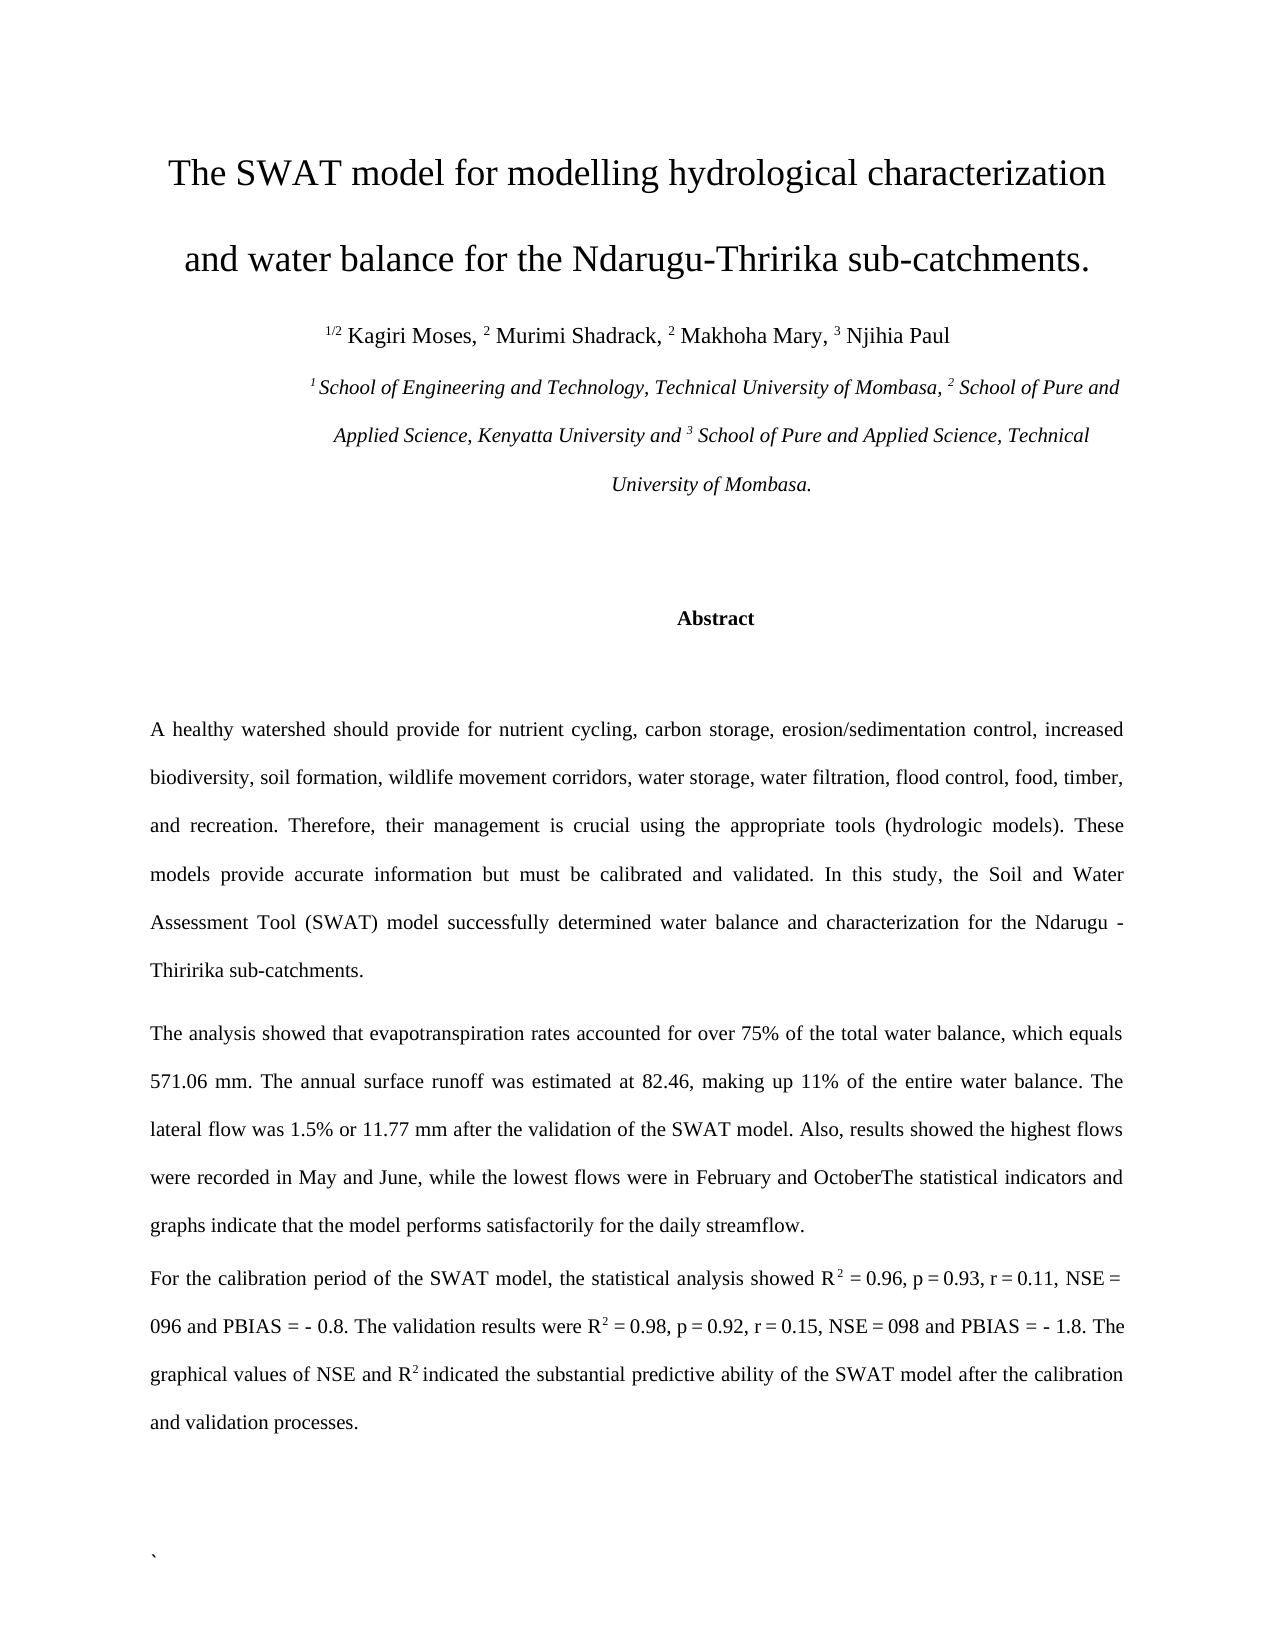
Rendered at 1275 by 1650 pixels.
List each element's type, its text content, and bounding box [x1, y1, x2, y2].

text For the calibration period of the SWAT model, the statistical analysis showed R2 = 0.96, p = 0.93, r = 0.11, NSE = 096 and PBIAS = - 0.8. The validation results were R2 = 0.98, p = 0.92, r = 0.15, NSE = 098 and PBIAS = - 1.8. The graphical values of NSE and R2 indicated the substantial predictive ability of the SWAT model after the calibration and validation processes. [150, 1266, 1125, 1434]
text Abstract [300, 606, 1125, 630]
text The SWAT model for modelling hydrological characterization and water balance for the Ndarugu-Thririka sub-catchments. [150, 150, 1125, 279]
text A healthy watershed should provide for nutrient cycling, carbon storage, erosion/sedimentation control, increased biodiversity, soil formation, wildlife movement corridors, water storage, water filtration, flood control, food, timber, and recreation. Therefore, their management is crucial using the appropriate tools (hydrologic models). These models provide accurate information but must be calibrated and validated. In this study, the Soil and Water Assessment Tool (SWAT) model successfully determined water balance and characterization for the Ndarugu -Thiririka sub-catchments. [150, 717, 1125, 982]
text The analysis showed that evapotranspiration rates accounted for over 75% of the total water balance, which equals 571.06 mm. The annual surface runoff was estimated at 82.46, making up 11% of the entire water balance. The lateral flow was 1.5% or 11.77 mm after the validation of the SWAT model. Also, results showed the highest flows were recorded in May and June, while the lowest flows were in February and OctoberThe statistical indicators and graphs indicate that the model performs satisfactorily for the daily streamflow. [150, 1021, 1125, 1237]
text 1/2 Kagiri Moses, 2 Murimi Shadrack, 2 Makhoha Mary, 3 Njihia Paul [150, 322, 1125, 349]
text 1 School of Engineering and Technology, Technical University of Mombasa, 2 School of Pure and Applied Science, Kenyatta University and 3 School of Pure and Applied Science, Technical University of Mombasa. [300, 375, 1125, 496]
